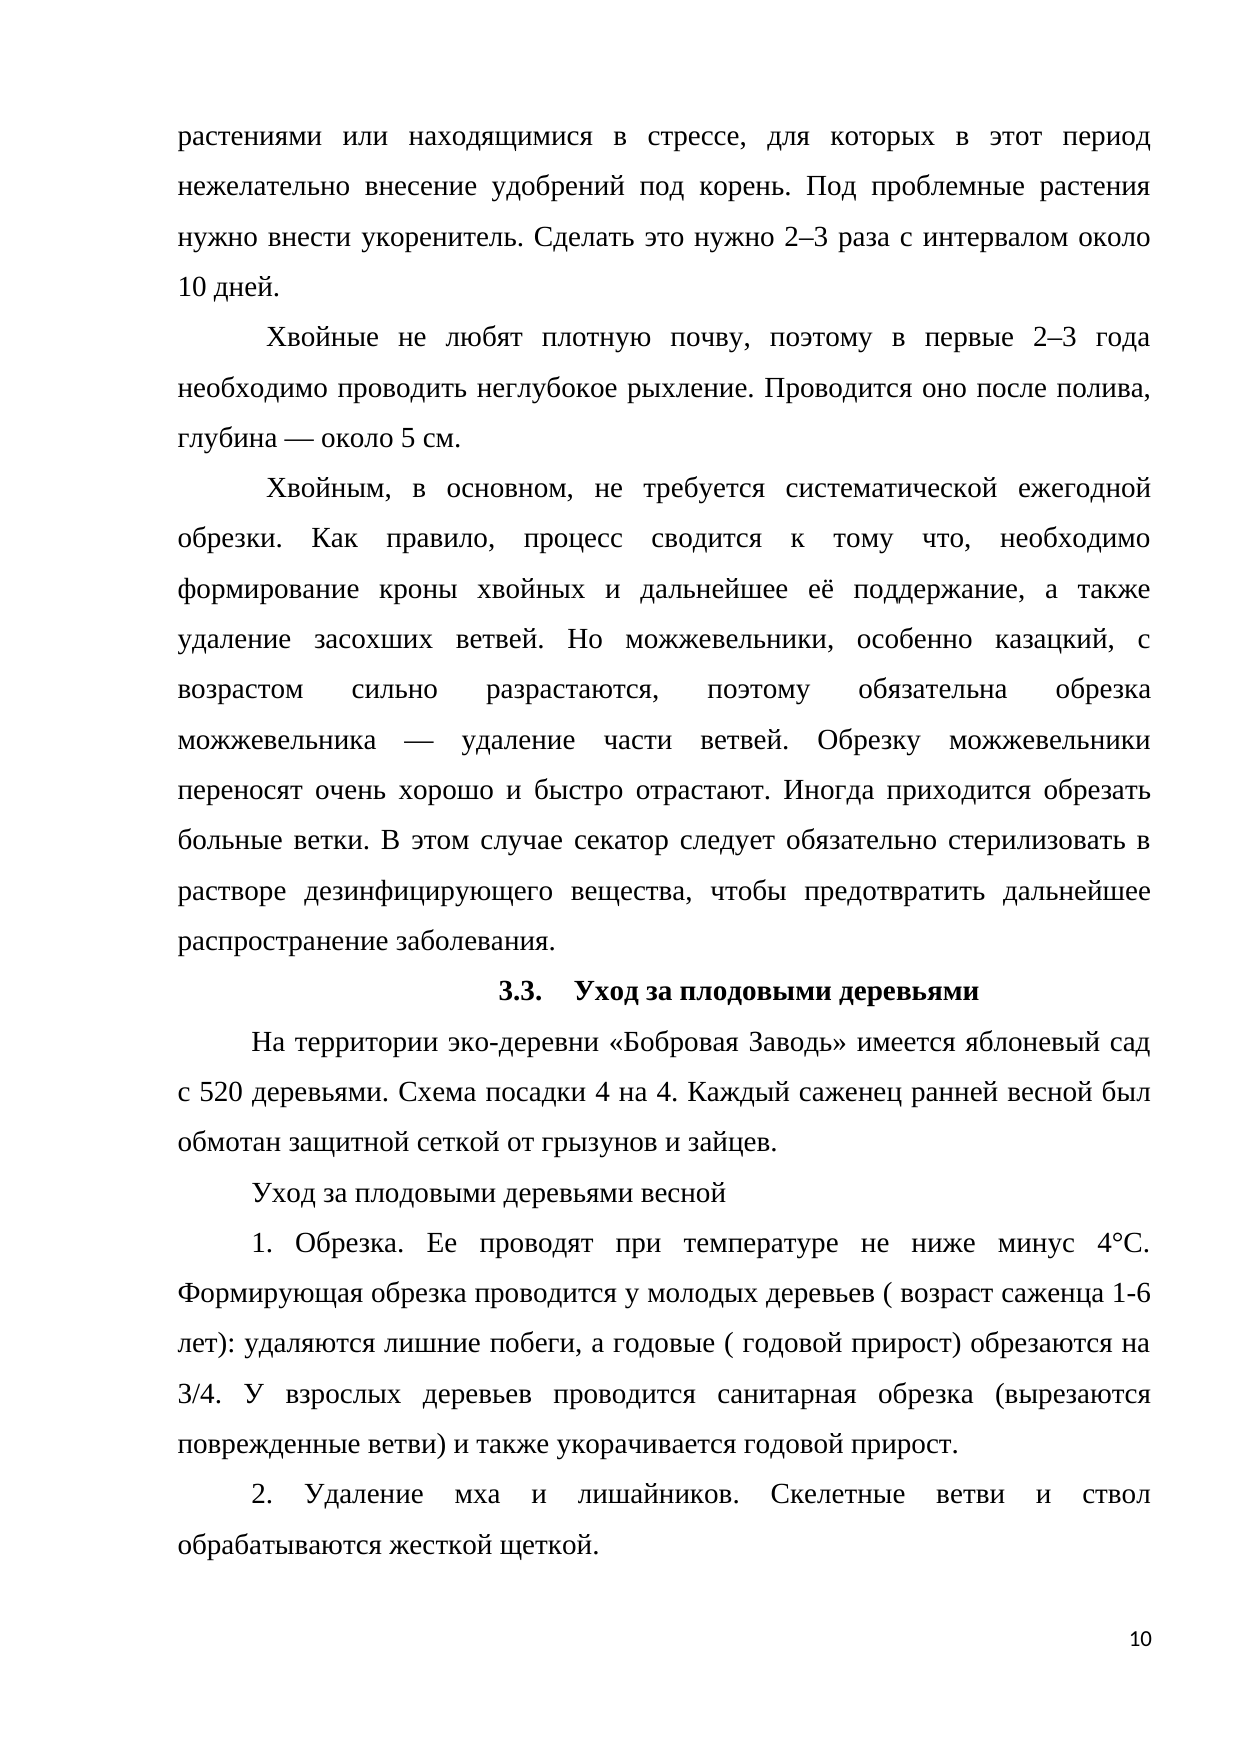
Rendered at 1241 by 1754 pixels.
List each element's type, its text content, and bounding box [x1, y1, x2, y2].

text На территории эко-деревни «Бобровая Заводь» имеется яблоневый сад с 520 деревьями. Схема посадки 4 на 4. Каждый саженец ранней весной был обмотан защитной сеткой от грызунов и зайцев. [177, 1024, 1152, 1158]
list Уход за плодовыми деревьями [326, 973, 1152, 1007]
text 2. Удаление мха и лишайников. Скелетные ветви и ствол обрабатываются жесткой щеткой. [177, 1477, 1152, 1560]
text Хвойным, в основном, не требуется систематической ежегодной обрезки. Как правило, процесс сводится к тому что, необходимо формирование кроны хвойных и дальнейшее её поддержание, а также удаление засохших ветвей. Но можжевельники, особенно казацкий, с возрастом сильно разрастаются, поэтому обязательна обрезка можжевельника — удаление части ветвей. Обрезку можжевельники переносят очень хорошо и быстро отрастают. Иногда приходится обрезать больные ветки. В этом случае секатор следует обязательно стерилизовать в растворе дезинфицирующего вещества, чтобы предотвратить дальнейшее распространение заболевания. [177, 470, 1152, 957]
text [177, 118, 1152, 303]
text Хвойные не любят плотную почву, поэтому в первые 2–3 года необходимо проводить неглубокое рыхление. Проводится оно после полива, глубина — около 5 см. [177, 319, 1152, 453]
text Уход за плодовыми деревьями весной [177, 1175, 1152, 1208]
text 1. Обрезка. Ее проводят при температуре не ниже минус 4°С. Формирующая обрезка проводится у молодых деревьев ( возраст саженца 1-6 лет): удаляются лишние побеги, а годовые ( годовой прирост) обрезаются на 3/4. У взрослых деревьев проводится санитарная обрезка (вырезаются поврежденные ветви) и также укорачивается годовой прирост. [177, 1225, 1152, 1460]
